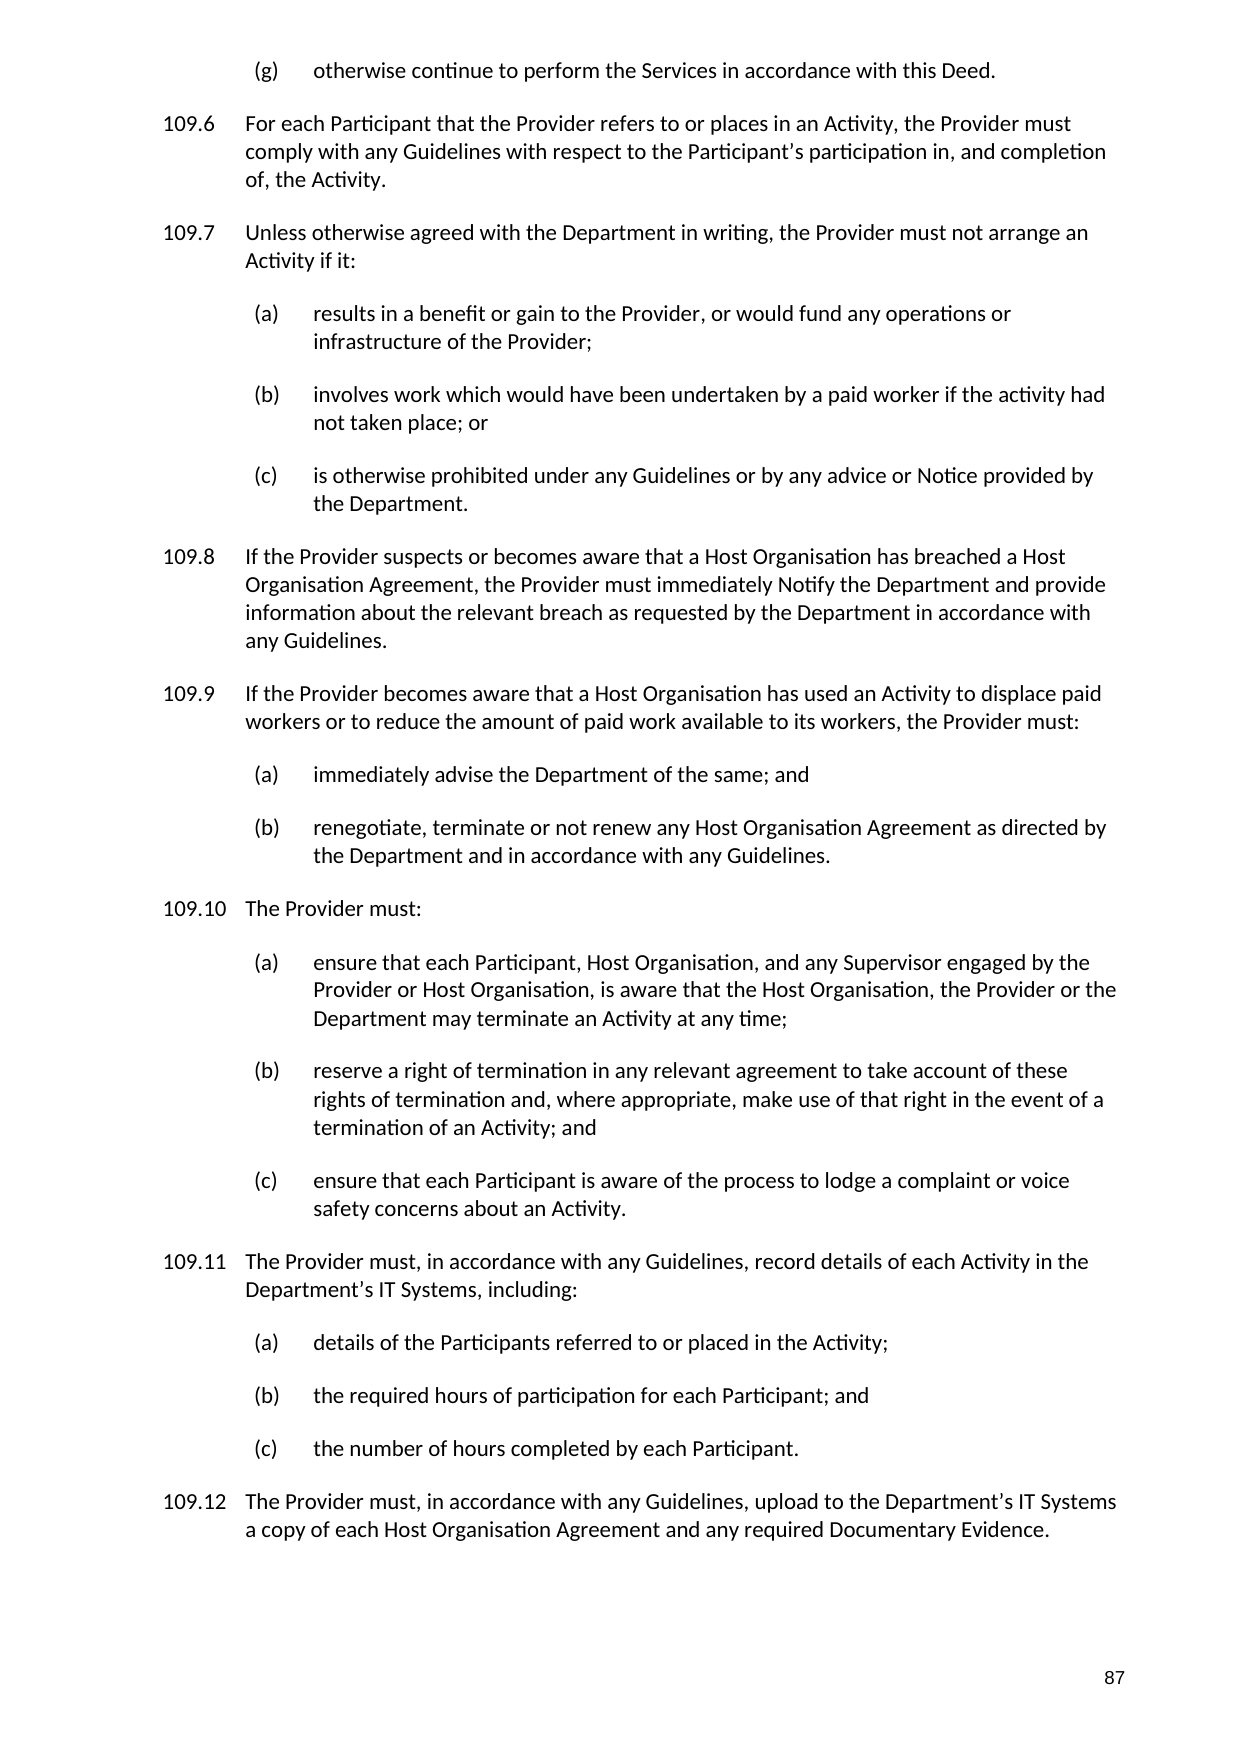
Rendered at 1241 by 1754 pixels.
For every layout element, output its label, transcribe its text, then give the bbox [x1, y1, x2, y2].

text The Provider must: [162, 894, 1125, 923]
text reserve a right of termination in any relevant agreement to take account of these rights of termination and, where appropriate, make use of that right in the event of a termination of an Activity; and [254, 1057, 1125, 1141]
text the required hours of participation for each Participant; and [254, 1381, 1125, 1409]
text If the Provider becomes aware that a Host Organisation has used an Activity to displace paid workers or to reduce the amount of paid work available to its workers, the Provider must: [162, 679, 1125, 736]
text the number of hours completed by each Participant. [254, 1434, 1125, 1462]
text Unless otherwise agreed with the Department in writing, the Provider must not arrange an Activity if it: [162, 218, 1125, 274]
text For each Participant that the Provider refers to or places in an Activity, the Provider must comply with any Guidelines with respect to the Participant’s participation in, and completion of, the Activity. [162, 109, 1125, 193]
text ensure that each Participant, Host Organisation, and any Supervisor engaged by the Provider or Host Organisation, is aware that the Host Organisation, the Provider or the Department may terminate an Activity at any time; [254, 948, 1125, 1032]
text immediately advise the Department of the same; and [254, 761, 1125, 788]
text The Provider must, in accordance with any Guidelines, upload to the Department’s IT Systems a copy of each Host Organisation Agreement and any required Documentary Evidence. [162, 1487, 1125, 1543]
text is otherwise prohibited under any Guidelines or by any advice or Notice provided by the Department. [254, 461, 1125, 517]
text involves work which would have been undertaken by a paid worker if the activity had not taken place; or [254, 380, 1125, 436]
text The Provider must, in accordance with any Guidelines, record details of each Activity in the Department’s IT Systems, including: [162, 1247, 1125, 1303]
text If the Provider suspects or becomes aware that a Host Organisation has breached a Host Organisation Agreement, the Provider must immediately Notify the Department and provide information about the relevant breach as requested by the Department in accordance with any Guidelines. [162, 542, 1125, 654]
text results in a benefit or gain to the Provider, or would fund any operations or infrastructure of the Provider; [254, 299, 1125, 355]
text ensure that each Participant is aware of the process to lodge a complaint or voice safety concerns about an Activity. [254, 1166, 1125, 1222]
text renegotiate, terminate or not renew any Host Organisation Agreement as directed by the Department and in accordance with any Guidelines. [254, 813, 1125, 869]
text otherwise continue to perform the Services in accordance with this Deed. [254, 56, 1125, 84]
text details of the Participants referred to or placed in the Activity; [254, 1328, 1125, 1356]
